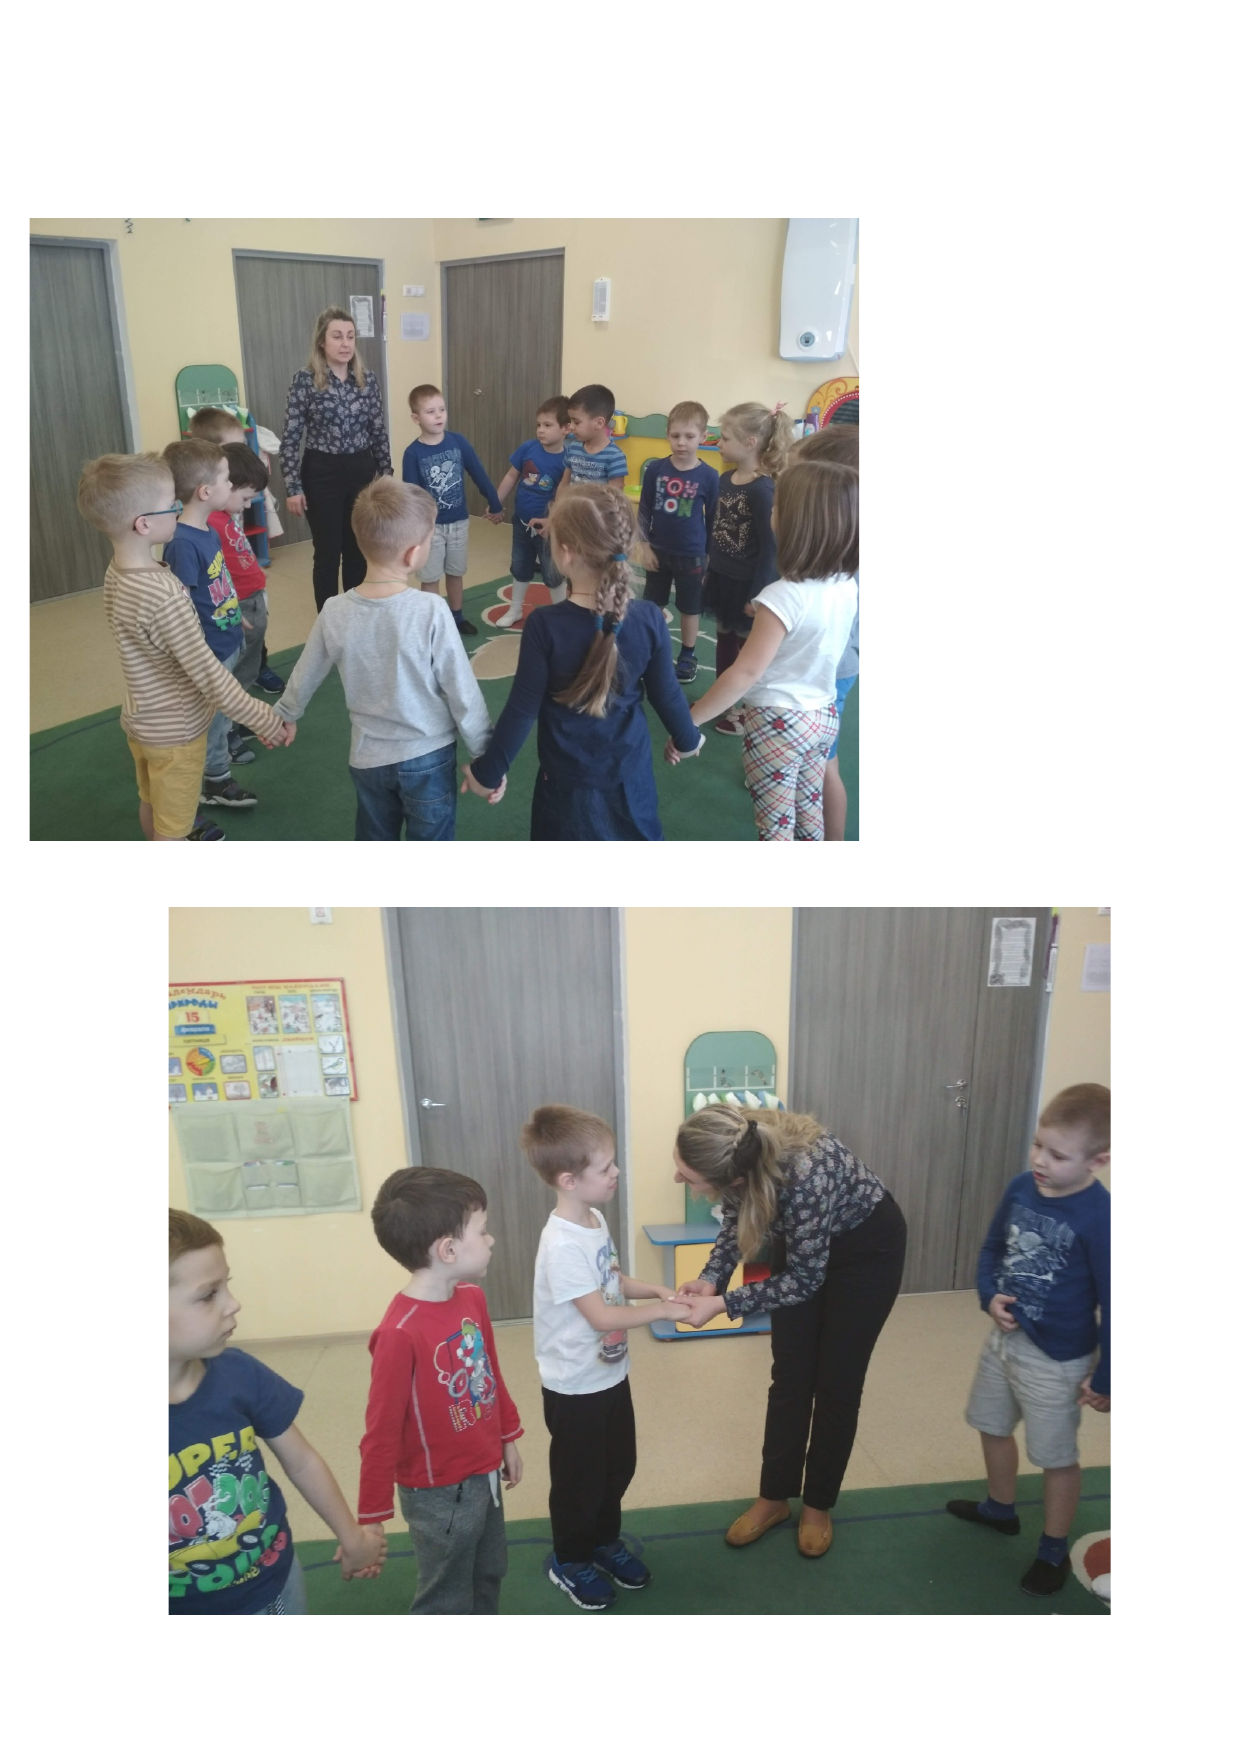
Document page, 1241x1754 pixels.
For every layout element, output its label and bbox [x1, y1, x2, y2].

picture [29, 218, 860, 841]
picture [168, 907, 1111, 1615]
